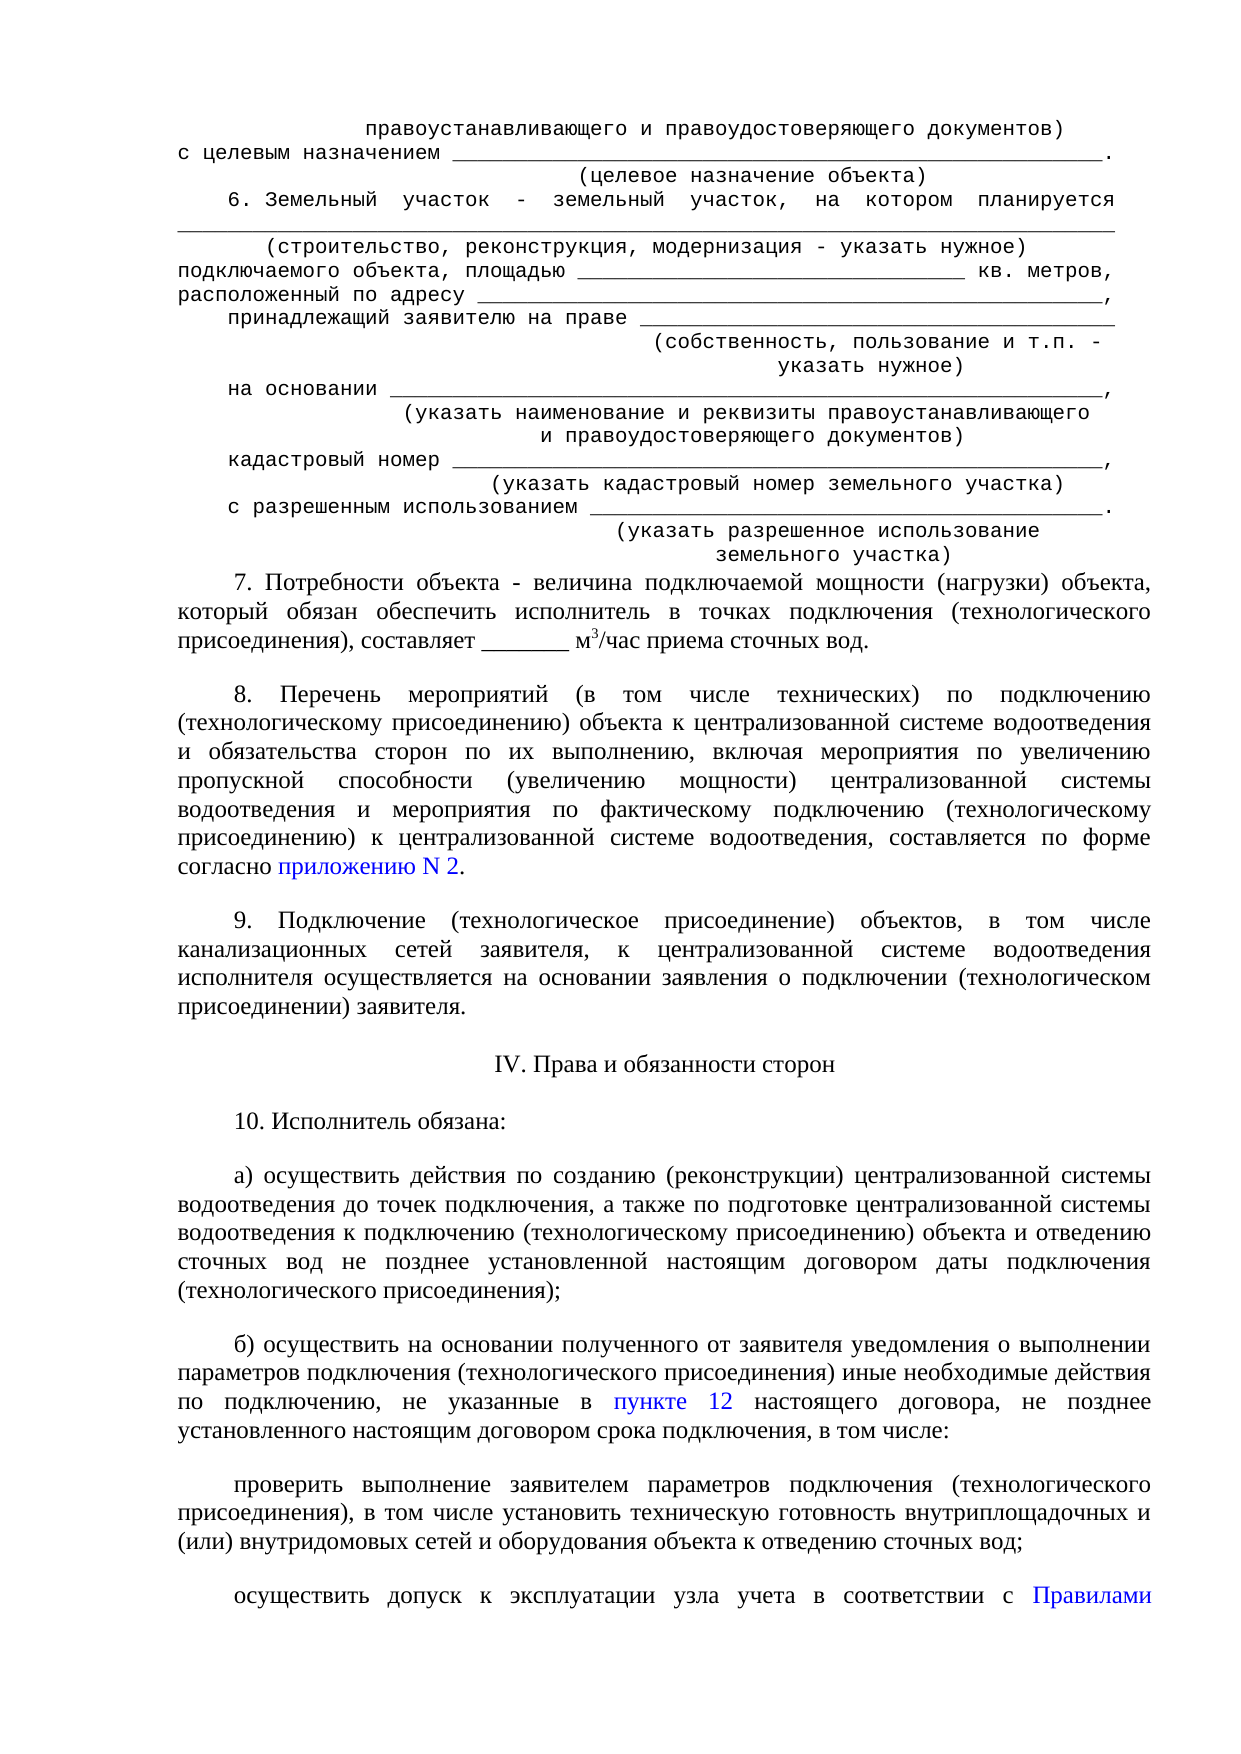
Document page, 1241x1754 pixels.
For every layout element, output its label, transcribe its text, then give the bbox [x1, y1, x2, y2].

text принадлежащий заявителю на праве ______________________________________ [177, 307, 1152, 331]
text а) осуществить действия по созданию (реконструкции) централизованной системы водоотведения до точек подключения, а также по подготовке централизованной системы водоотведения к подключению (технологическому присоединению) объекта и отведению сточных вод не позднее установленной настоящим договором даты подключения (технологического присоединения); [177, 1160, 1152, 1304]
text правоустанавливающего и правоудостоверяющего документов) [177, 118, 1152, 142]
text (строительство, реконструкция, модернизация - указать нужное) [177, 236, 1152, 260]
text б) осуществить на основании полученного от заявителя уведомления о выполнении параметров подключения (технологического присоединения) иные необходимые действия по подключению, не указанные в пункте 12 настоящего договора, не позднее установленного настоящим договором срока подключения, в том числе: [177, 1329, 1152, 1444]
text ___________________________________________________________________________ [177, 213, 1152, 236]
text на основании _________________________________________________________, [177, 378, 1152, 402]
text с целевым назначением ____________________________________________________. [177, 142, 1152, 165]
text кадастровый номер ____________________________________________________, [177, 449, 1152, 473]
text IV. Права и обязанности сторон [177, 1049, 1152, 1077]
text 10. Исполнитель обязана: [177, 1106, 1152, 1135]
text (указать кадастровый номер земельного участка) [177, 473, 1152, 496]
text земельного участка) [177, 544, 1152, 567]
text 7. Потребности объекта - величина подключаемой мощности (нагрузки) объекта, который обязан обеспечить исполнитель в точках подключения (технологического присоединения), составляет _______ м3/час приема сточных вод. [177, 567, 1152, 654]
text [177, 1580, 1152, 1609]
text 9. Подключение (технологическое присоединение) объектов, в том числе канализационных сетей заявителя, к централизованной системе водоотведения исполнителя осуществляется на основании заявления о подключении (технологическом присоединении) заявителя. [177, 905, 1152, 1020]
text и правоудостоверяющего документов) [177, 426, 1152, 449]
text (указать наименование и реквизиты правоустанавливающего [177, 402, 1152, 426]
text (указать разрешенное использование [177, 520, 1152, 544]
text 8. Перечень мероприятий (в том числе технических) по подключению (технологическому присоединению) объекта к централизованной системе водоотведения и обязательства сторон по их выполнению, включая мероприятия по увеличению пропускной способности (увеличению мощности) централизованной системы водоотведения и мероприятия по фактическому подключению (технологическому присоединению) к централизованной системе водоотведения, составляется по форме согласно приложению N 2. [177, 679, 1152, 880]
text (собственность, пользование и т.п. - [177, 331, 1152, 354]
text 6. Земельный участок - земельный участок, на котором планируется [177, 189, 1152, 213]
text расположенный по адресу __________________________________________________, [177, 284, 1152, 307]
text проверить выполнение заявителем параметров подключения (технологического присоединения), в том числе установить техническую готовность внутриплощадочных и (или) внутридомовых сетей и оборудования объекта к отведению сточных вод; [177, 1469, 1152, 1555]
text подключаемого объекта, площадью _______________________________ кв. метров, [177, 260, 1152, 284]
text указать нужное) [177, 354, 1152, 378]
text (целевое назначение объекта) [177, 165, 1152, 189]
text с разрешенным использованием _________________________________________. [177, 496, 1152, 520]
